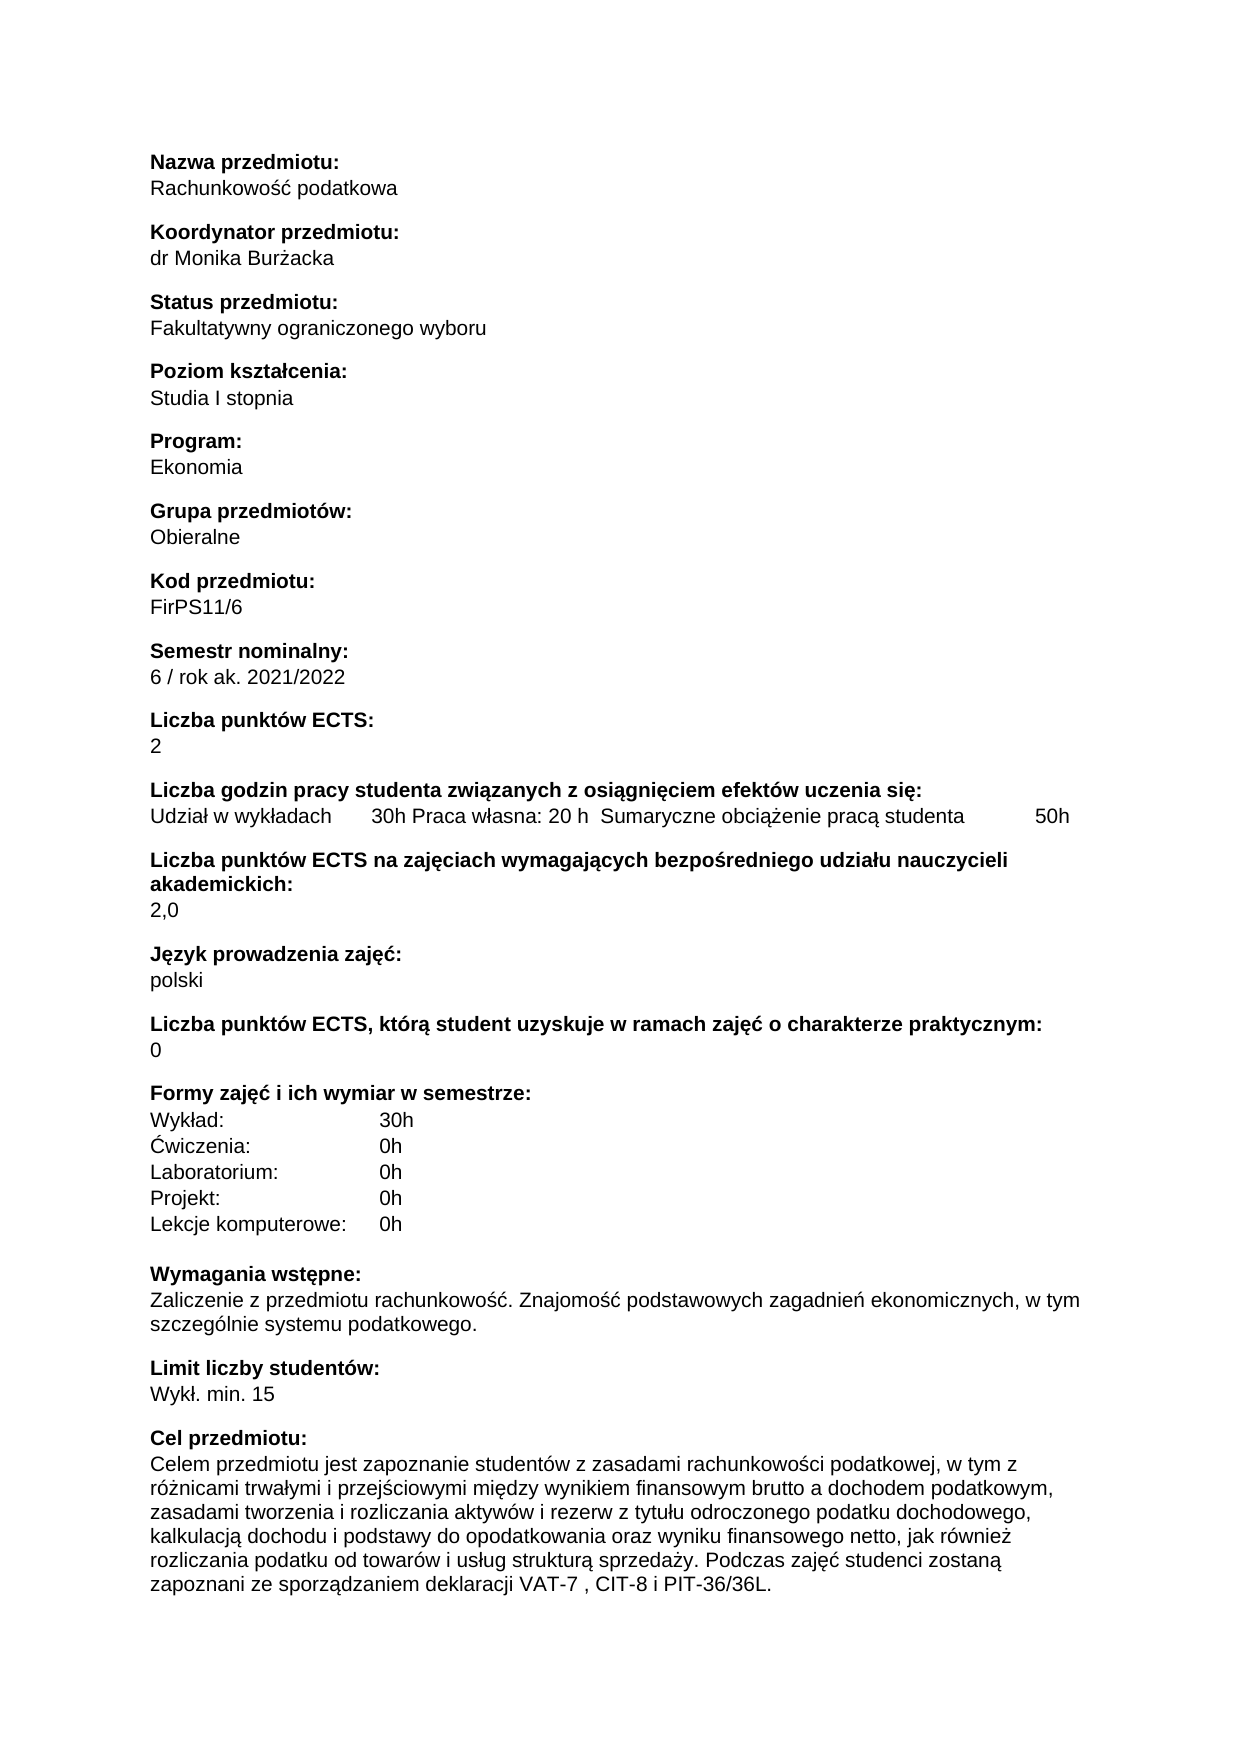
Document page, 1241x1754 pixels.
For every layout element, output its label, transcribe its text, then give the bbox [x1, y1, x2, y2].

text Zaliczenie z przedmiotu rachunkowość. Znajomość podstawowych zagadnień ekonomicznych, w tym szczególnie systemu podatkowego. [150, 1288, 1090, 1336]
table_cell Lekcje komputerowe: [140, 1212, 367, 1236]
text Kod przedmiotu: [150, 569, 1090, 593]
text 2 [150, 734, 1090, 758]
text Formy zajęć i ich wymiar w semestrze: [150, 1081, 1090, 1105]
text Liczba punktów ECTS: [150, 708, 1090, 732]
text Koordynator przedmiotu: [150, 220, 1090, 244]
text Rachunkowość podatkowa [150, 176, 1090, 200]
table_cell Ćwiczenia: [140, 1134, 367, 1158]
text Celem przedmiotu jest zapoznanie studentów z zasadami rachunkowości podatkowej, w tym z różnicami trwałymi i przejściowymi między wynikiem finansowym brutto a dochodem podatkowym, zasadami tworzenia i rozliczania aktywów i rezerw z tytułu odroczonego podatku dochodowego, kalkulacją dochodu i podstawy do opodatkowania oraz wyniku finansowego netto, jak również rozliczania podatku od towarów i usług strukturą sprzedaży. Podczas zajęć studenci zostaną zapoznani ze sporządzaniem deklaracji VAT-7 , CIT-8 i PIT-36/36L. [150, 1452, 1090, 1595]
text FirPS11/6 [150, 595, 1090, 619]
table_header Wykład: [140, 1108, 367, 1132]
table_cell 0h [369, 1210, 597, 1236]
text Obieralne [150, 525, 1090, 549]
text Studia I stopnia [150, 385, 1090, 409]
text Nazwa przedmiotu: [150, 150, 1090, 174]
text 6 / rok ak. 2021/2022 [150, 664, 1090, 688]
text dr Monika Burżacka [150, 246, 1090, 270]
text Cel przedmiotu: [150, 1426, 1090, 1449]
text Liczba punktów ECTS na zajęciach wymagających bezpośredniego udziału nauczycieli akademickich: [150, 848, 1090, 896]
text Liczba punktów ECTS, którą student uzyskuje w ramach zajęć o charakterze praktycznym: [150, 1011, 1090, 1035]
text Program: [150, 429, 1090, 453]
text Limit liczby studentów: [150, 1356, 1090, 1380]
text Fakultatywny ograniczonego wyboru [150, 316, 1090, 339]
text Wymagania wstępne: [150, 1262, 1090, 1286]
table_cell Laboratorium: [140, 1160, 367, 1184]
text Ekonomia [150, 455, 1090, 479]
text Udział w wykładach 30h Praca własna: 20 h Sumaryczne obciążenie pracą studenta 50h [150, 804, 1090, 828]
table_cell 0h [369, 1158, 597, 1184]
table_header 30h [369, 1108, 597, 1132]
text 2,0 [150, 898, 1090, 922]
text Grupa przedmiotów: [150, 499, 1090, 523]
text Status przedmiotu: [150, 289, 1090, 313]
text Wykł. min. 15 [150, 1382, 1090, 1406]
text Poziom kształcenia: [150, 359, 1090, 383]
table_cell 0h [369, 1132, 597, 1158]
text Liczba godzin pracy studenta związanych z osiągnięciem efektów uczenia się: [150, 778, 1090, 802]
text 0 [150, 1037, 1090, 1061]
table_cell 0h [369, 1184, 597, 1210]
table_cell Projekt: [140, 1186, 367, 1210]
text Semestr nominalny: [150, 638, 1090, 662]
text Język prowadzenia zajęć: [150, 942, 1090, 966]
text polski [150, 968, 1090, 992]
